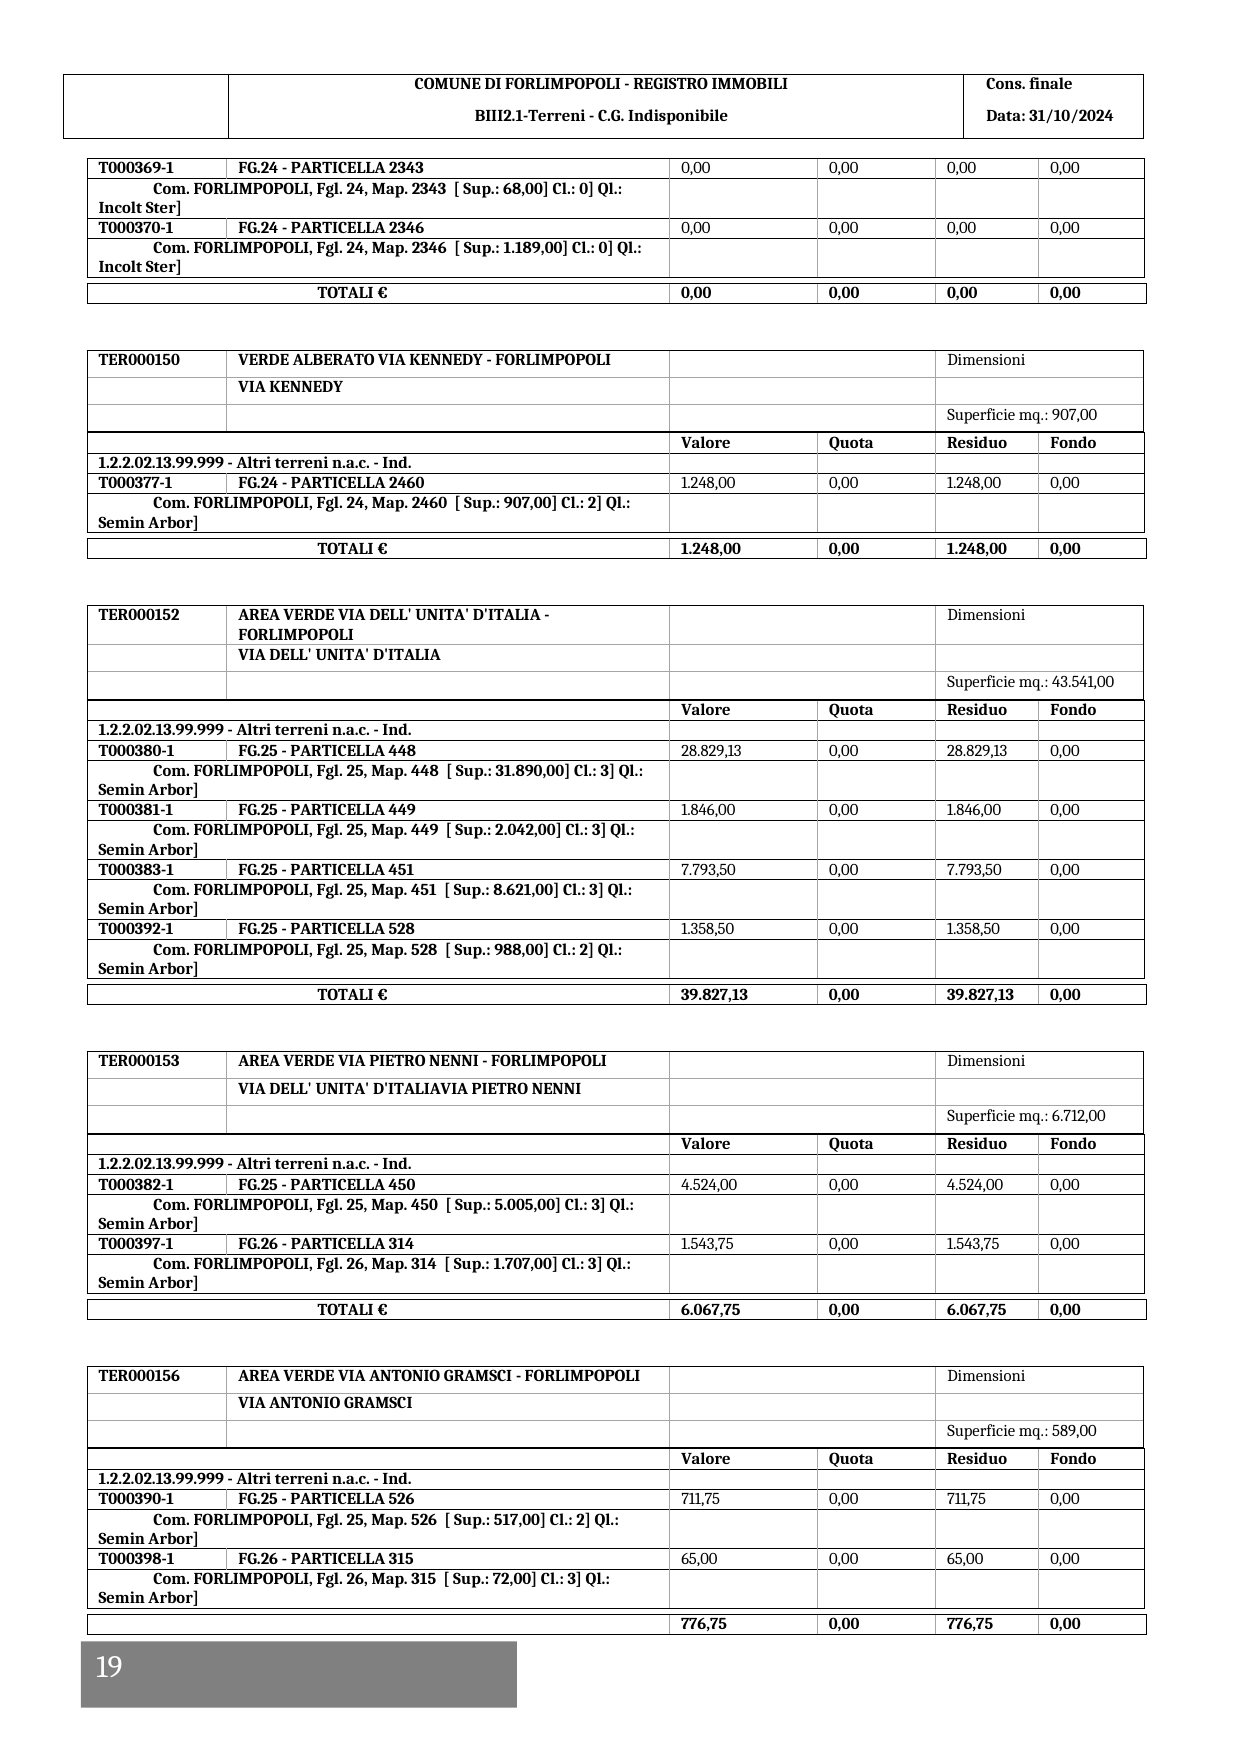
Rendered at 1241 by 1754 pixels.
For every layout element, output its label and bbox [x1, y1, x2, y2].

table_cell [64, 1006, 1154, 1320]
table_cell [64, 1320, 1154, 1635]
table_cell [64, 560, 1154, 1006]
table_cell [64, 158, 1154, 304]
table_cell [64, 304, 1154, 559]
